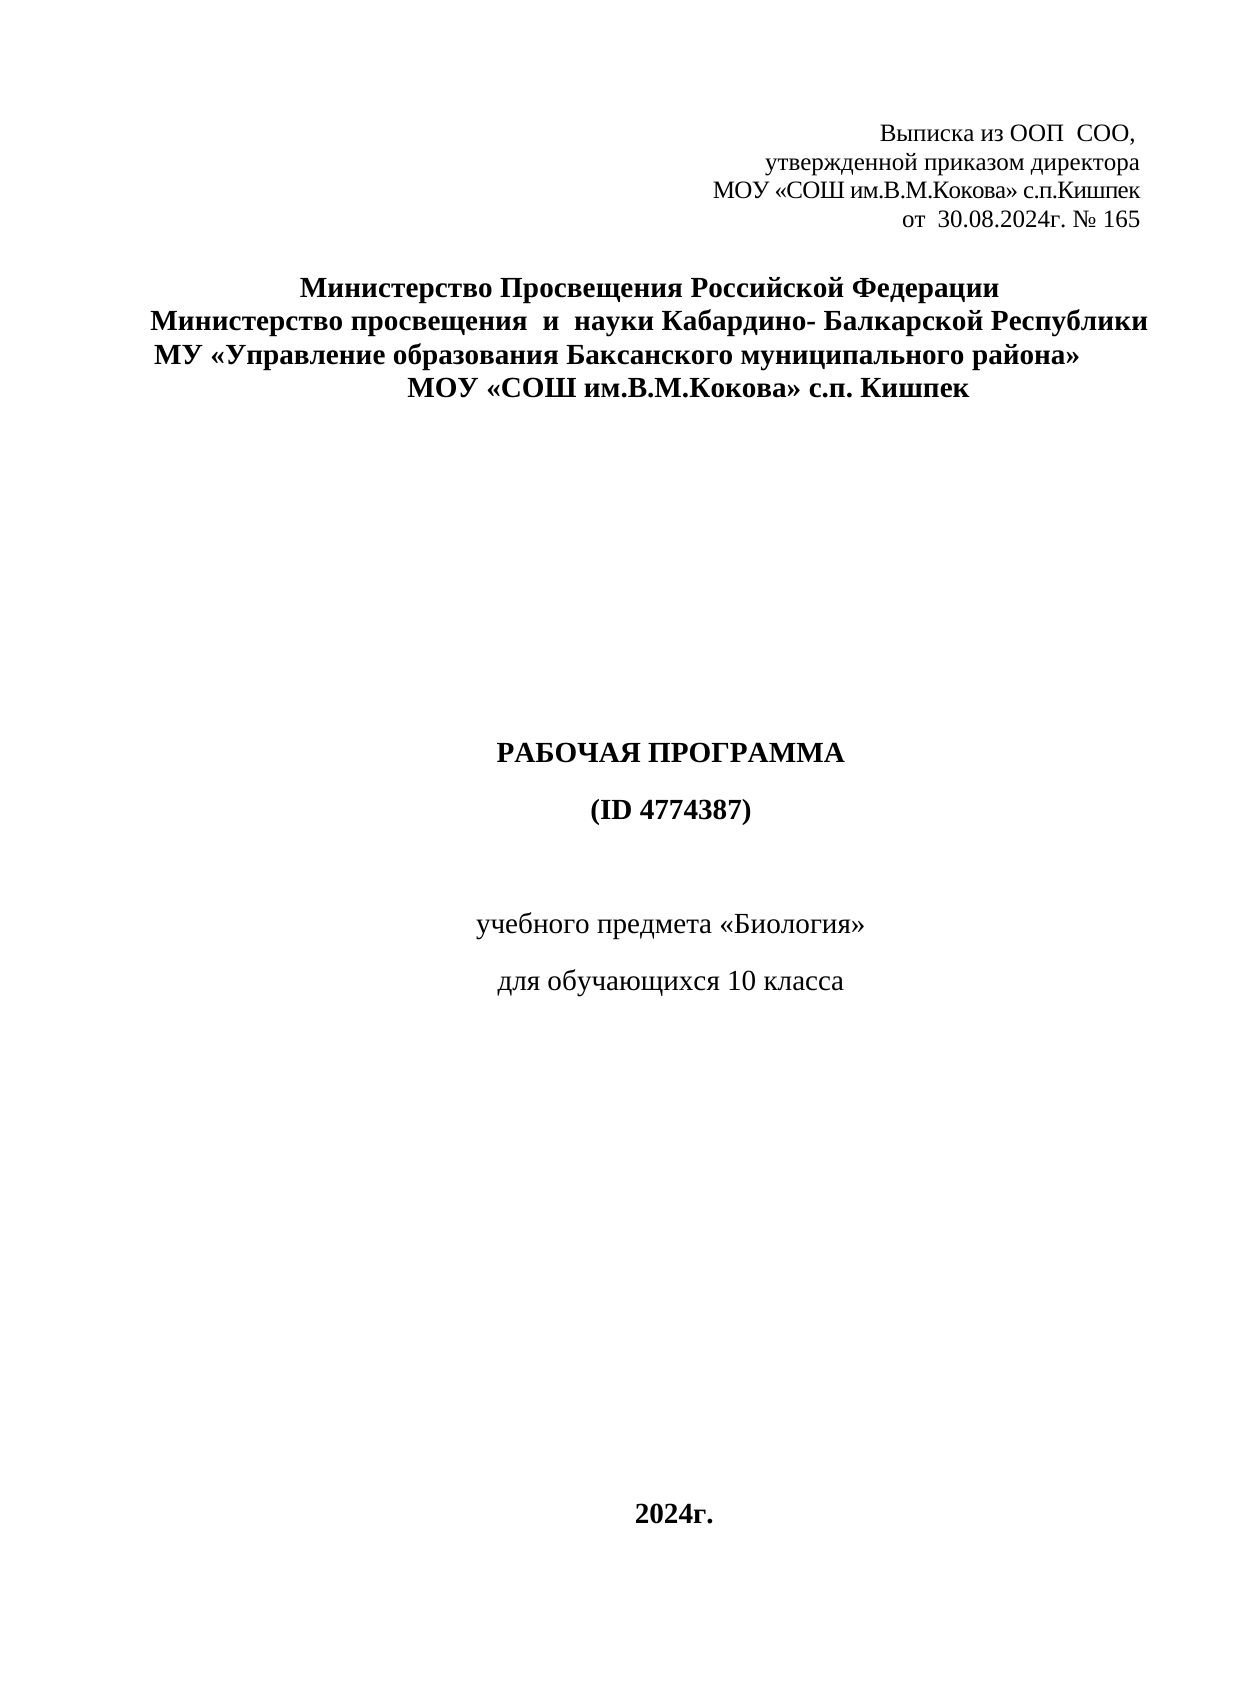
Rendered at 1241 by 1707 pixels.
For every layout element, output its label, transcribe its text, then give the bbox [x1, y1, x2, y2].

text (ID 4774387) [190, 792, 1152, 826]
text МОУ «СОШ им.В.М.Кокова» с.п.Кишпек от 30.08.2024г. № 165 [177, 176, 1140, 233]
text 2024г. [190, 1496, 1152, 1530]
text Министерство просвещения и науки Кабардино- Балкарской Республики [148, 303, 1152, 337]
text Выписка из ООП СОО, [199, 118, 1139, 147]
text утвержденной приказом директора [199, 147, 1139, 176]
text РАБОЧАЯ ПРОГРАММА [190, 736, 1152, 769]
text МУ «Управление образования Баксанского муниципального района» МОУ «СОШ им.В.М.Кокова» с.п. Кишпек [118, 337, 1116, 404]
text Министерство Просвещения Российской Федерации [148, 270, 1152, 303]
text учебного предмета «Биология» [190, 906, 1152, 940]
text для обучающихся 10 класса [190, 963, 1152, 997]
